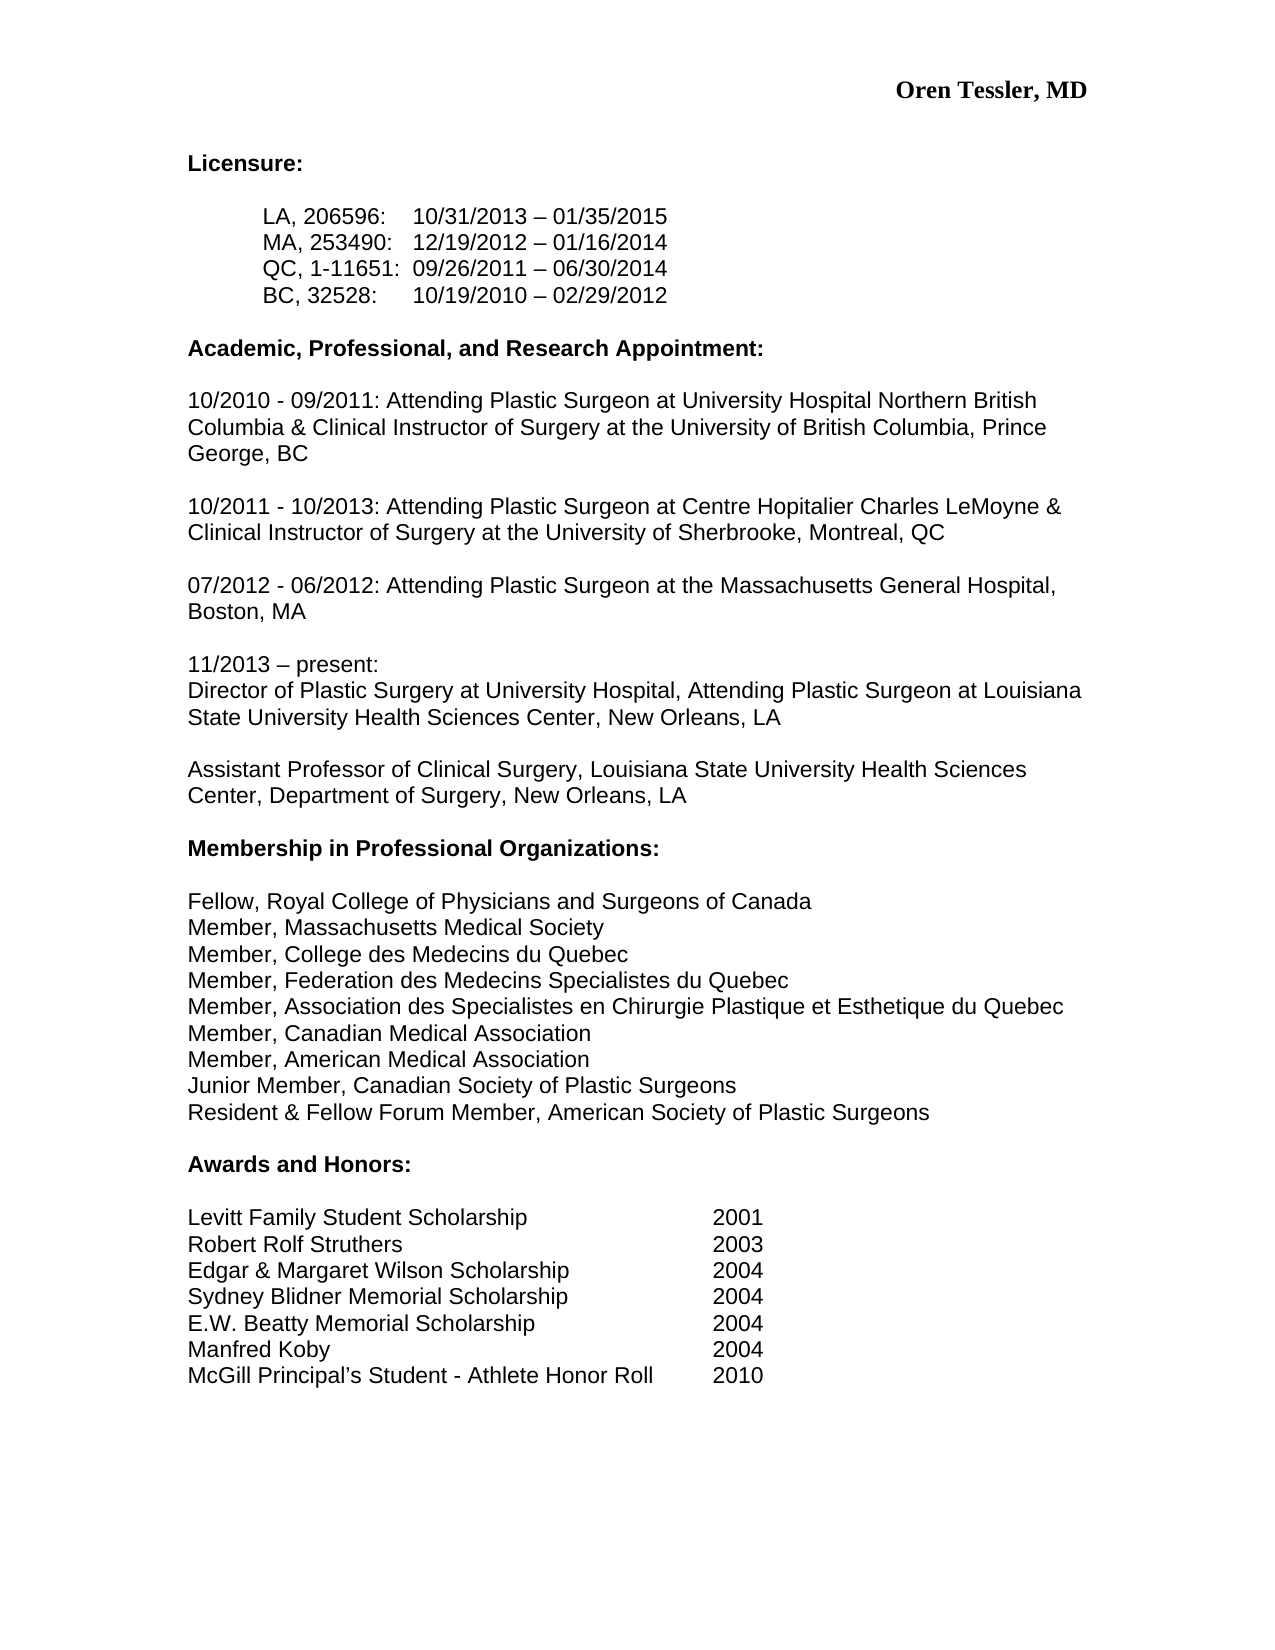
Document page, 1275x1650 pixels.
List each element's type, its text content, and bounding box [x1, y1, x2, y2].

text BC, 32528: 10/19/2010 – 02/29/2012 [187, 282, 1087, 308]
text Junior Member, Canadian Society of Plastic Surgeons [187, 1072, 1087, 1099]
text MA, 253490: 12/19/2012 – 01/16/2014 [187, 229, 1087, 255]
text Member, Canadian Medical Association [187, 1020, 1087, 1046]
text Resident & Fellow Forum Member, American Society of Plastic Surgeons [187, 1099, 1087, 1125]
text Academic, Professional, and Research Appointment: [187, 334, 1087, 361]
text Sydney Blidner Memorial Scholarship 2004 [187, 1283, 1087, 1309]
text LA, 206596: 10/31/2013 – 01/35/2015 [187, 203, 1087, 229]
text 10/2010 - 09/2011: Attending Plastic Surgeon at University Hospital Northern British Columbia & Clinical Instructor of Surgery at the University of British Columbia, Prince George, BC [187, 387, 1087, 466]
text Member, American Medical Association [187, 1046, 1087, 1072]
text Fellow, Royal College of Physicians and Surgeons of Canada [187, 888, 1087, 914]
text Director of Plastic Surgery at University Hospital, Attending Plastic Surgeon at Louisiana State University Health Sciences Center, New Orleans, LA [187, 677, 1087, 730]
text Member, Federation des Medecins Specialistes du Quebec [187, 967, 1087, 993]
text Member, Massachusetts Medical Society [187, 914, 1087, 941]
text 11/2013 – present: [187, 651, 1087, 677]
text Manfred Koby 2004 [187, 1336, 1087, 1362]
text Membership in Professional Organizations: [187, 835, 1087, 862]
text Levitt Family Student Scholarship 2001 [187, 1204, 1087, 1231]
text McGill Principal’s Student - Athlete Honor Roll 2010 [187, 1362, 1087, 1389]
text Licensure: [187, 150, 1087, 176]
text QC, 1-11651: 09/26/2011 – 06/30/2014 [187, 255, 1087, 282]
text E.W. Beatty Memorial Scholarship 2004 [187, 1309, 1087, 1336]
text Member, Association des Specialistes en Chirurgie Plastique et Esthetique du Quebec [187, 993, 1087, 1020]
text Edgar & Margaret Wilson Scholarship 2004 [187, 1257, 1087, 1283]
text 10/2011 - 10/2013: Attending Plastic Surgeon at Centre Hopitalier Charles LeMoyne & Clinical Instructor of Surgery at the University of Sherbrooke, Montreal, QC [187, 493, 1087, 545]
text Robert Rolf Struthers 2003 [187, 1231, 1087, 1257]
text Awards and Honors: [187, 1151, 1087, 1178]
text 07/2012 - 06/2012: Attending Plastic Surgeon at the Massachusetts General Hospital, Boston, MA [187, 572, 1087, 624]
text Assistant Professor of Clinical Surgery, Louisiana State University Health Sciences Center, Department of Surgery, New Orleans, LA [187, 756, 1087, 809]
text Member, College des Medecins du Quebec [187, 941, 1087, 967]
